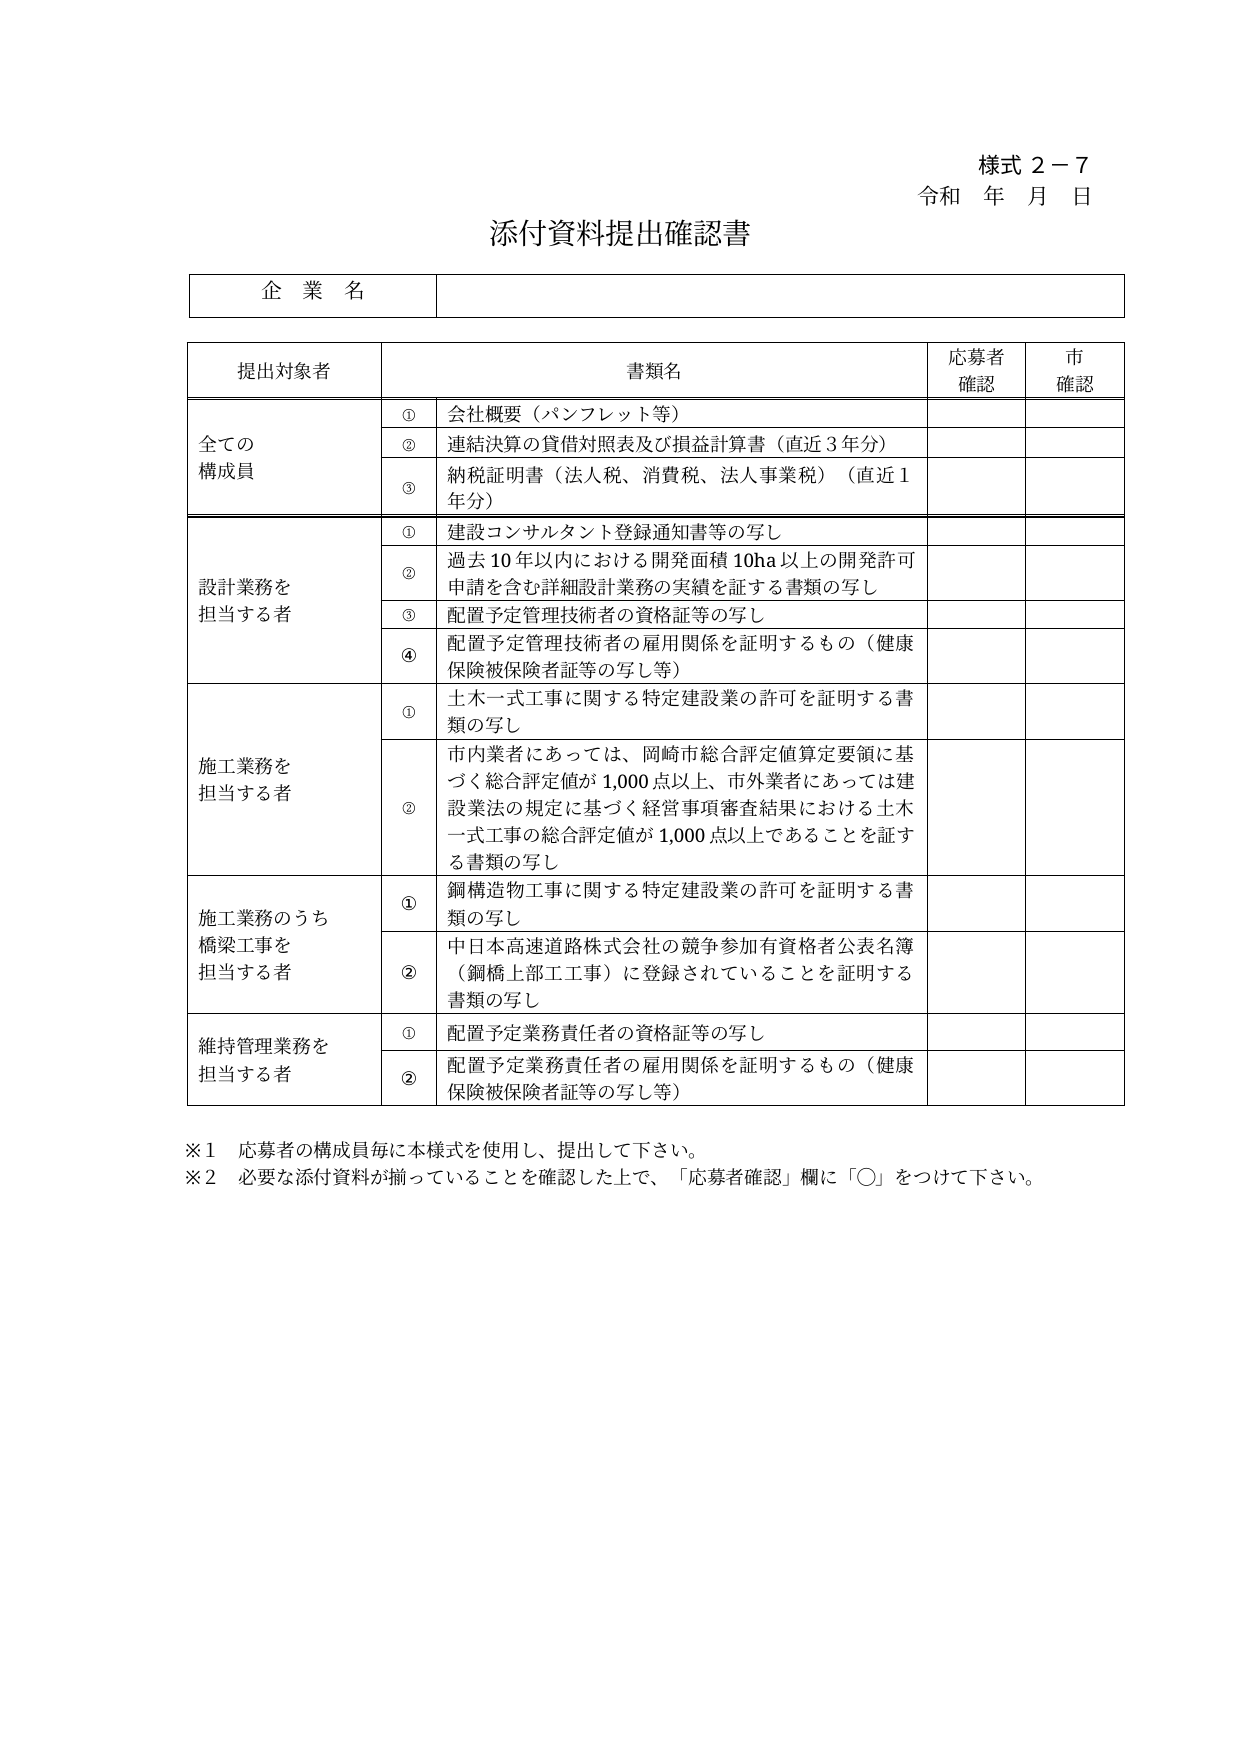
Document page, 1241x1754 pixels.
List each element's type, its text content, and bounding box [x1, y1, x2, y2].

table_cell 連結決算の貸借対照表及び損益計算書（直近３年分） [437, 428, 927, 457]
table_cell [928, 740, 1025, 875]
table_cell 市内業者にあっては、岡崎市総合評定値算定要領に基づく総合評定値が1,000点以上、市外業者にあっては建設業法の規定に基づく経営事項審査結果における土木一式工事の総合評定値が1,000点以上であることを証する書類の写し [437, 740, 927, 875]
table_cell ② [382, 428, 436, 457]
table_cell 維持管理業務を 担当する者 [188, 1014, 381, 1105]
table_header 書類名 [382, 343, 927, 397]
table_cell ① [382, 684, 436, 739]
table_cell 施工業務のうち 橋梁工事を 担当する者 [188, 876, 381, 1013]
table_cell 配置予定業務責任者の資格証等の写し [437, 1014, 927, 1050]
table_cell [928, 518, 1025, 544]
table_cell [1026, 932, 1124, 1013]
table_cell 全ての 構成員 [188, 400, 381, 514]
table_cell [928, 932, 1025, 1013]
table_cell [1026, 518, 1124, 544]
text ※２ 必要な添付資料が揃っていることを確認した上で、「応募者確認」欄に「◯」をつけて下さい。 [148, 1163, 1092, 1190]
table_cell ② [382, 1051, 436, 1105]
table_cell 設計業務を 担当する者 [188, 518, 381, 682]
table_cell ② [382, 740, 436, 875]
table_header 市 確認 [1026, 343, 1124, 397]
table_cell 過去10年以内における開発面積10ha以上の開発許可申請を含む詳細設計業務の実績を証する書類の写し [437, 546, 927, 599]
table_cell [1026, 629, 1124, 682]
table_cell ② [382, 932, 436, 1013]
table_cell [928, 629, 1025, 682]
table_cell 土木一式工事に関する特定建設業の許可を証明する書類の写し [437, 684, 927, 739]
table_cell [1026, 428, 1124, 457]
table_cell ① [382, 400, 436, 427]
table_cell [1026, 1014, 1124, 1050]
table_cell ③ [382, 458, 436, 514]
table_cell 建設コンサルタント登録通知書等の写し [437, 518, 927, 544]
table_header 提出対象者 [188, 343, 381, 397]
table_cell [1026, 740, 1124, 875]
table_cell [928, 458, 1025, 514]
table_cell [928, 1051, 1025, 1105]
table_cell 配置予定業務責任者の雇用関係を証明するもの（健康保険被保険者証等の写し等） [437, 1051, 927, 1105]
table_cell [928, 601, 1025, 627]
table_cell [1026, 876, 1124, 931]
table_header 企 業 名 [190, 275, 436, 317]
table_cell 中日本高速道路株式会社の競争参加有資格者公表名簿（鋼橋上部工工事）に登録されていることを証明する書類の写し [437, 932, 927, 1013]
table_cell [1026, 400, 1124, 427]
table_cell 施工業務を 担当する者 [188, 684, 381, 875]
table_cell [928, 400, 1025, 427]
table_cell [928, 684, 1025, 739]
table_cell [1026, 684, 1124, 739]
table_cell ① [382, 1014, 436, 1050]
table_header [437, 275, 1124, 317]
table_cell ① [382, 518, 436, 544]
table_cell [928, 546, 1025, 599]
table_cell 会社概要（パンフレット等） [437, 400, 927, 427]
table_cell 納税証明書（法人税、消費税、法人事業税）（直近１年分） [437, 458, 927, 514]
table_cell 鋼構造物工事に関する特定建設業の許可を証明する書類の写し [437, 876, 927, 931]
text 令和 年 月 日 [148, 179, 1092, 211]
table_cell [1026, 601, 1124, 627]
table_cell [1026, 1051, 1124, 1105]
table_cell [1026, 546, 1124, 599]
table_cell [928, 1014, 1025, 1050]
table_cell 配置予定管理技術者の資格証等の写し [437, 601, 927, 627]
subtitle 様式 ２－７ [148, 148, 1092, 179]
text ※１ 応募者の構成員毎に本様式を使用し、提出して下さい。 [148, 1136, 1092, 1163]
table_cell [1026, 458, 1124, 514]
table_cell ④ [382, 629, 436, 682]
table_cell 配置予定管理技術者の雇用関係を証明するもの（健康保険被保険者証等の写し等） [437, 629, 927, 682]
table_header 応募者 確認 [928, 343, 1025, 397]
table_cell ② [382, 546, 436, 599]
text 添付資料提出確認書 [148, 211, 1092, 253]
table_cell ③ [382, 601, 436, 627]
table_cell ① [382, 876, 436, 931]
table_cell [928, 876, 1025, 931]
table_cell [928, 428, 1025, 457]
